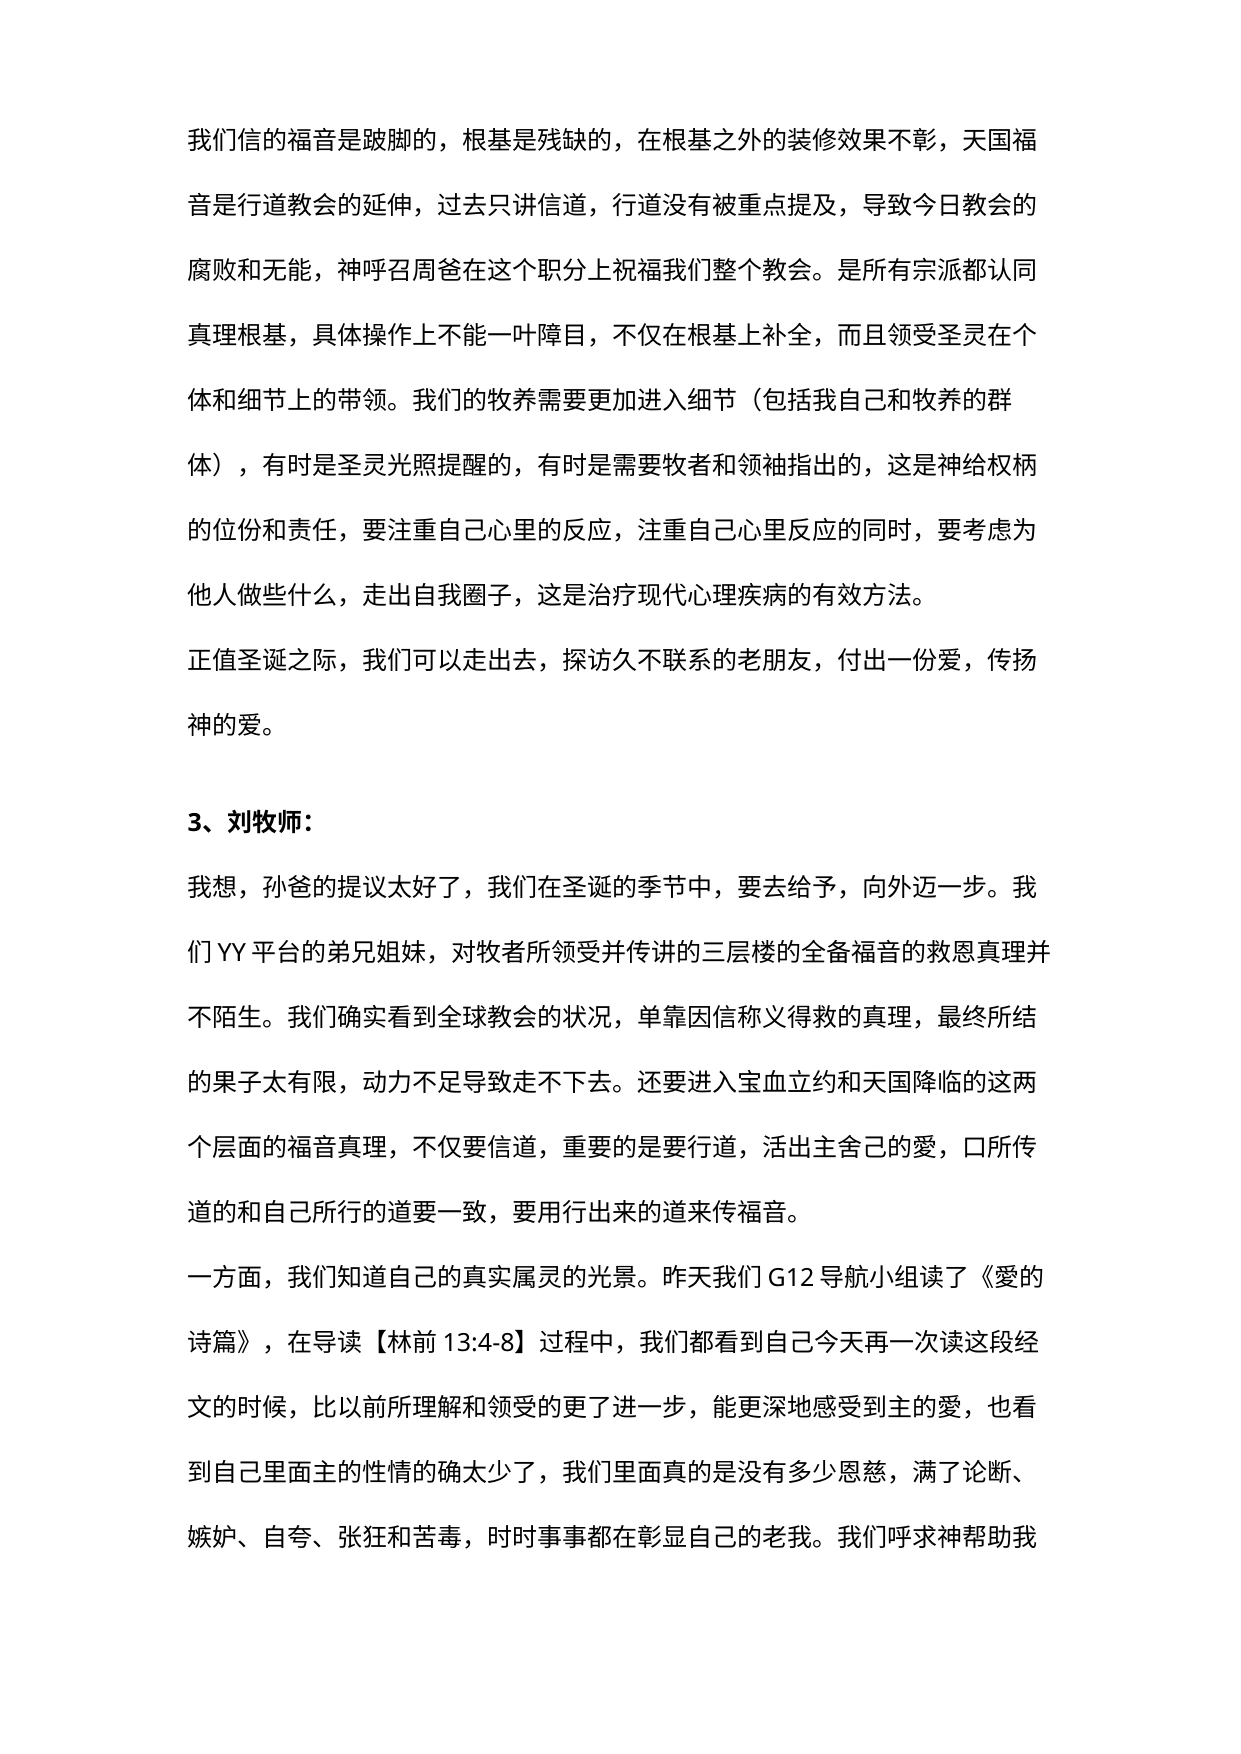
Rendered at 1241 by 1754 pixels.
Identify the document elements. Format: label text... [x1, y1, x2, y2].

text 我想，孙爸的提议太好了，我们在圣诞的季节中，要去给予，向外迈一步。我们YY平台的弟兄姐妹，对牧者所领受并传讲的三层楼的全备福音的救恩真理并不陌生。我们确实看到全球教会的状况，单靠因信称义得救的真理，最终所结的果子太有限，动力不足导致走不下去。还要进入宝血立约和天国降临的这两个层面的福音真理，不仅要信道，重要的是要行道，活出主舍己的愛，口所传道的和自己所行的道要一致，要用行出来的道来传福音。 [187, 853, 1053, 1243]
text 3、刘牧师： [187, 788, 1053, 853]
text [187, 1243, 1053, 1568]
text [187, 106, 1053, 756]
